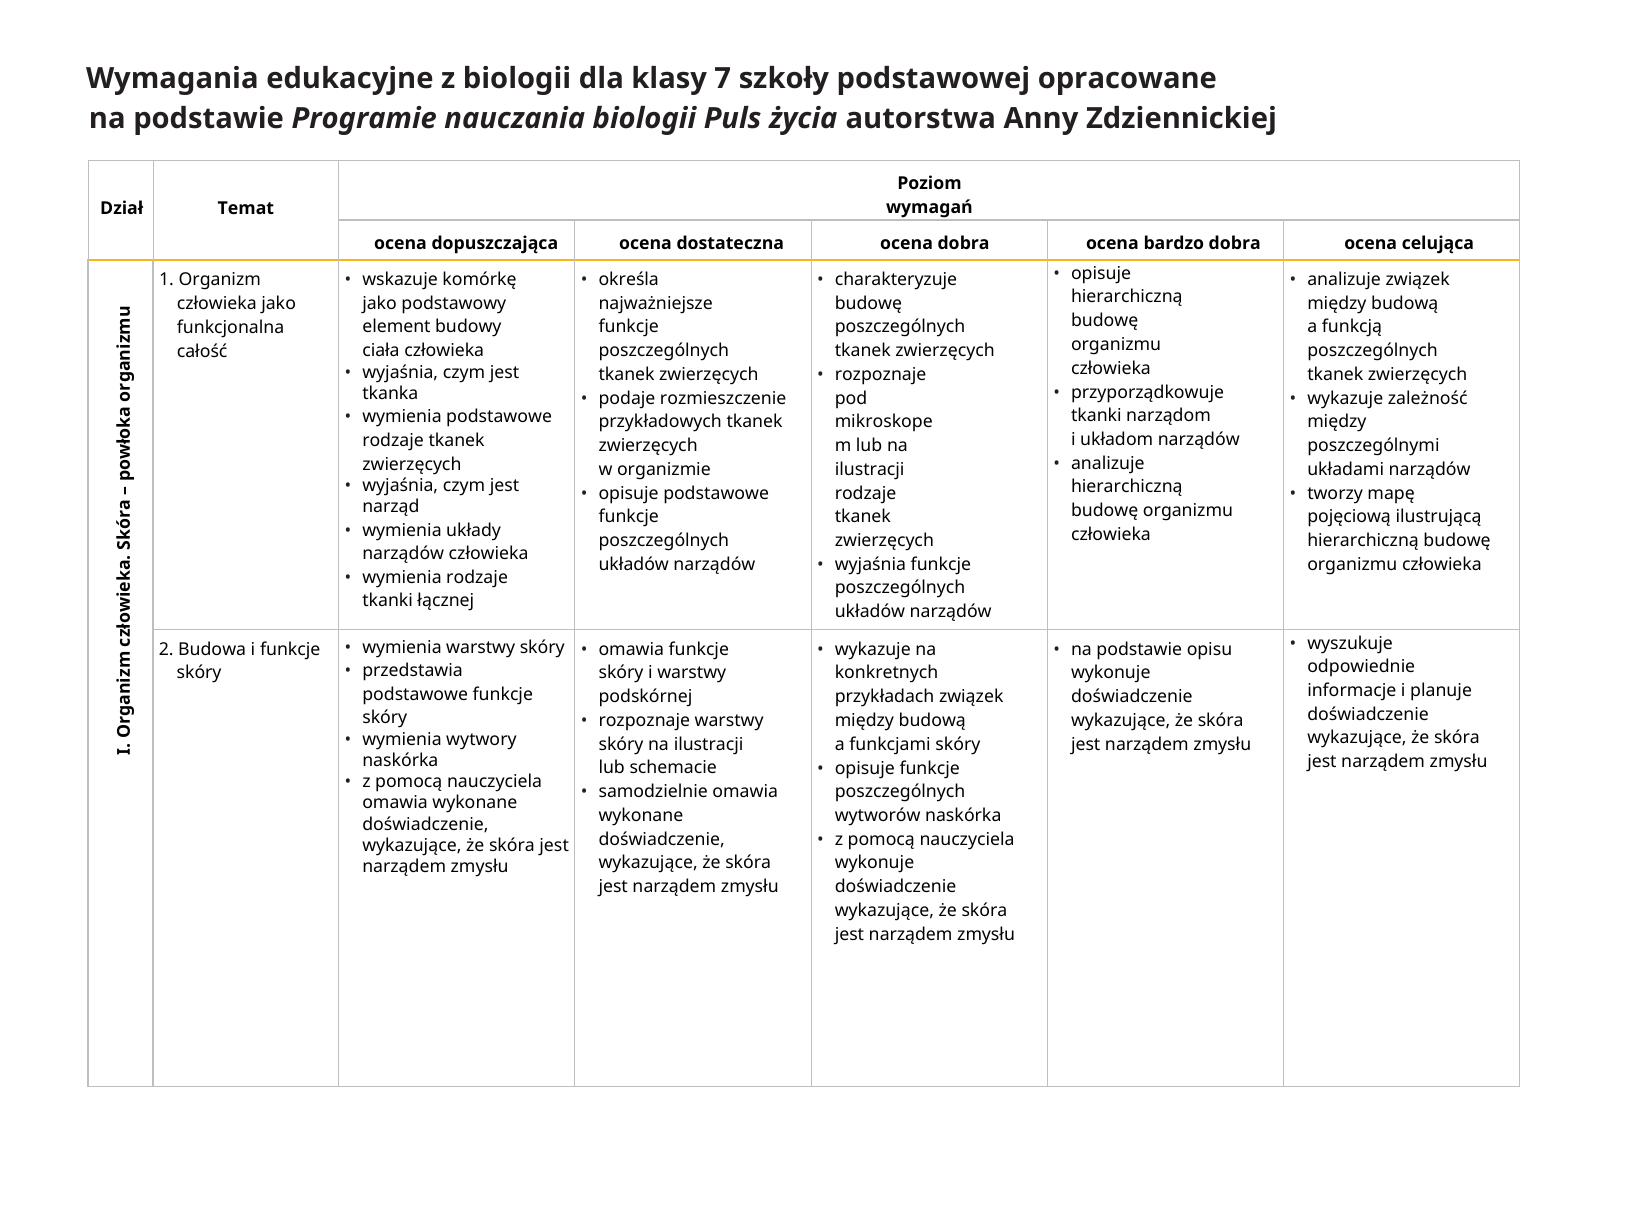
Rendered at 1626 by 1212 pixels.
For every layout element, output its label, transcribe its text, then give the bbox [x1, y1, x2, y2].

table_cell ocena dobra [812, 221, 1047, 258]
table_cell określa najważniejsze funkcje poszczególnych tkanek zwierzęcych podaje rozmieszczenie przykładowych tkanek zwierzęcych w organizmie opisuje podstawowe funkcje poszczególnych układów narządów [575, 261, 811, 629]
table_cell opisuje hierarchiczną budowę organizmu człowieka przyporządkowuje tkanki narządom i układom narządów analizuje hierarchiczną budowę organizmu człowieka [1048, 261, 1283, 629]
table_cell charakteryzuje budowę poszczególnych tkanek zwierzęcych rozpoznaje pod mikroskopem lub na ilustracji rodzaje tkanek zwierzęcych wyjaśnia funkcje poszczególnych układów narządów [812, 261, 1047, 629]
table_cell 2. Budowa i funkcje skóry [154, 630, 338, 1086]
table_cell I. Organizm człowieka. Skóra – powłoka organizmu [89, 261, 152, 1086]
table_cell wykazuje na konkretnych przykładach związek między budową a funkcjami skóry opisuje funkcje poszczególnych wytworów naskórka z pomocą nauczyciela wykonuje doświadczenie wykazujące, że skóra jest narządem zmysłu [812, 630, 1047, 1086]
table_header Poziom wymagań [339, 161, 1519, 219]
table_header Dział [89, 161, 153, 258]
table_cell ocena dopuszczająca [339, 221, 574, 258]
table_cell ocena bardzo dobra [1048, 221, 1283, 258]
table_cell wymienia warstwy skóry przedstawia podstawowe funkcje skóry wymienia wytwory naskórka z pomocą nauczyciela omawia wykonane doświadczenie, wykazujące, że skóra jest narządem zmysłu [339, 630, 574, 1086]
table_cell analizuje związek między budową a funkcją poszczególnych tkanek zwierzęcych wykazuje zależność między poszczególnymi układami narządów tworzy mapę pojęciową ilustrującą hierarchiczną budowę organizmu człowieka [1284, 261, 1519, 629]
table_cell 1. Organizm człowieka jako funkcjonalna całość [154, 261, 338, 629]
table_cell wyszukuje odpowiednie informacje i planuje doświadczenie wykazujące, że skóra jest narządem zmysłu [1284, 630, 1519, 1086]
table_cell ocena celująca [1284, 221, 1519, 258]
table_cell ocena dostateczna [575, 221, 811, 258]
table_cell na podstawie opisu wykonuje doświadczenie wykazujące, że skóra jest narządem zmysłu [1048, 630, 1283, 1086]
table_header Temat [154, 161, 338, 258]
table_cell wskazuje komórkę jako podstawowy element budowy ciała człowieka wyjaśnia, czym jest tkanka wymienia podstawowe rodzaje tkanek zwierzęcych wyjaśnia, czym jest narząd wymienia układy narządów człowieka wymienia rodzaje tkanki łącznej [339, 261, 574, 629]
table_cell omawia funkcje skóry i warstwy podskórnej rozpoznaje warstwy skóry na ilustracji lub schemacie samodzielnie omawia wykonane doświadczenie, wykazujące, że skóra jest narządem zmysłu [575, 630, 811, 1086]
text Wymagania edukacyjne z biologii dla klasy 7 szkoły podstawowej opracowane na podstawie Programie nauczania biologii Puls życia autorstwa Anny Zdziennickiej [1218, 58, 1521, 137]
